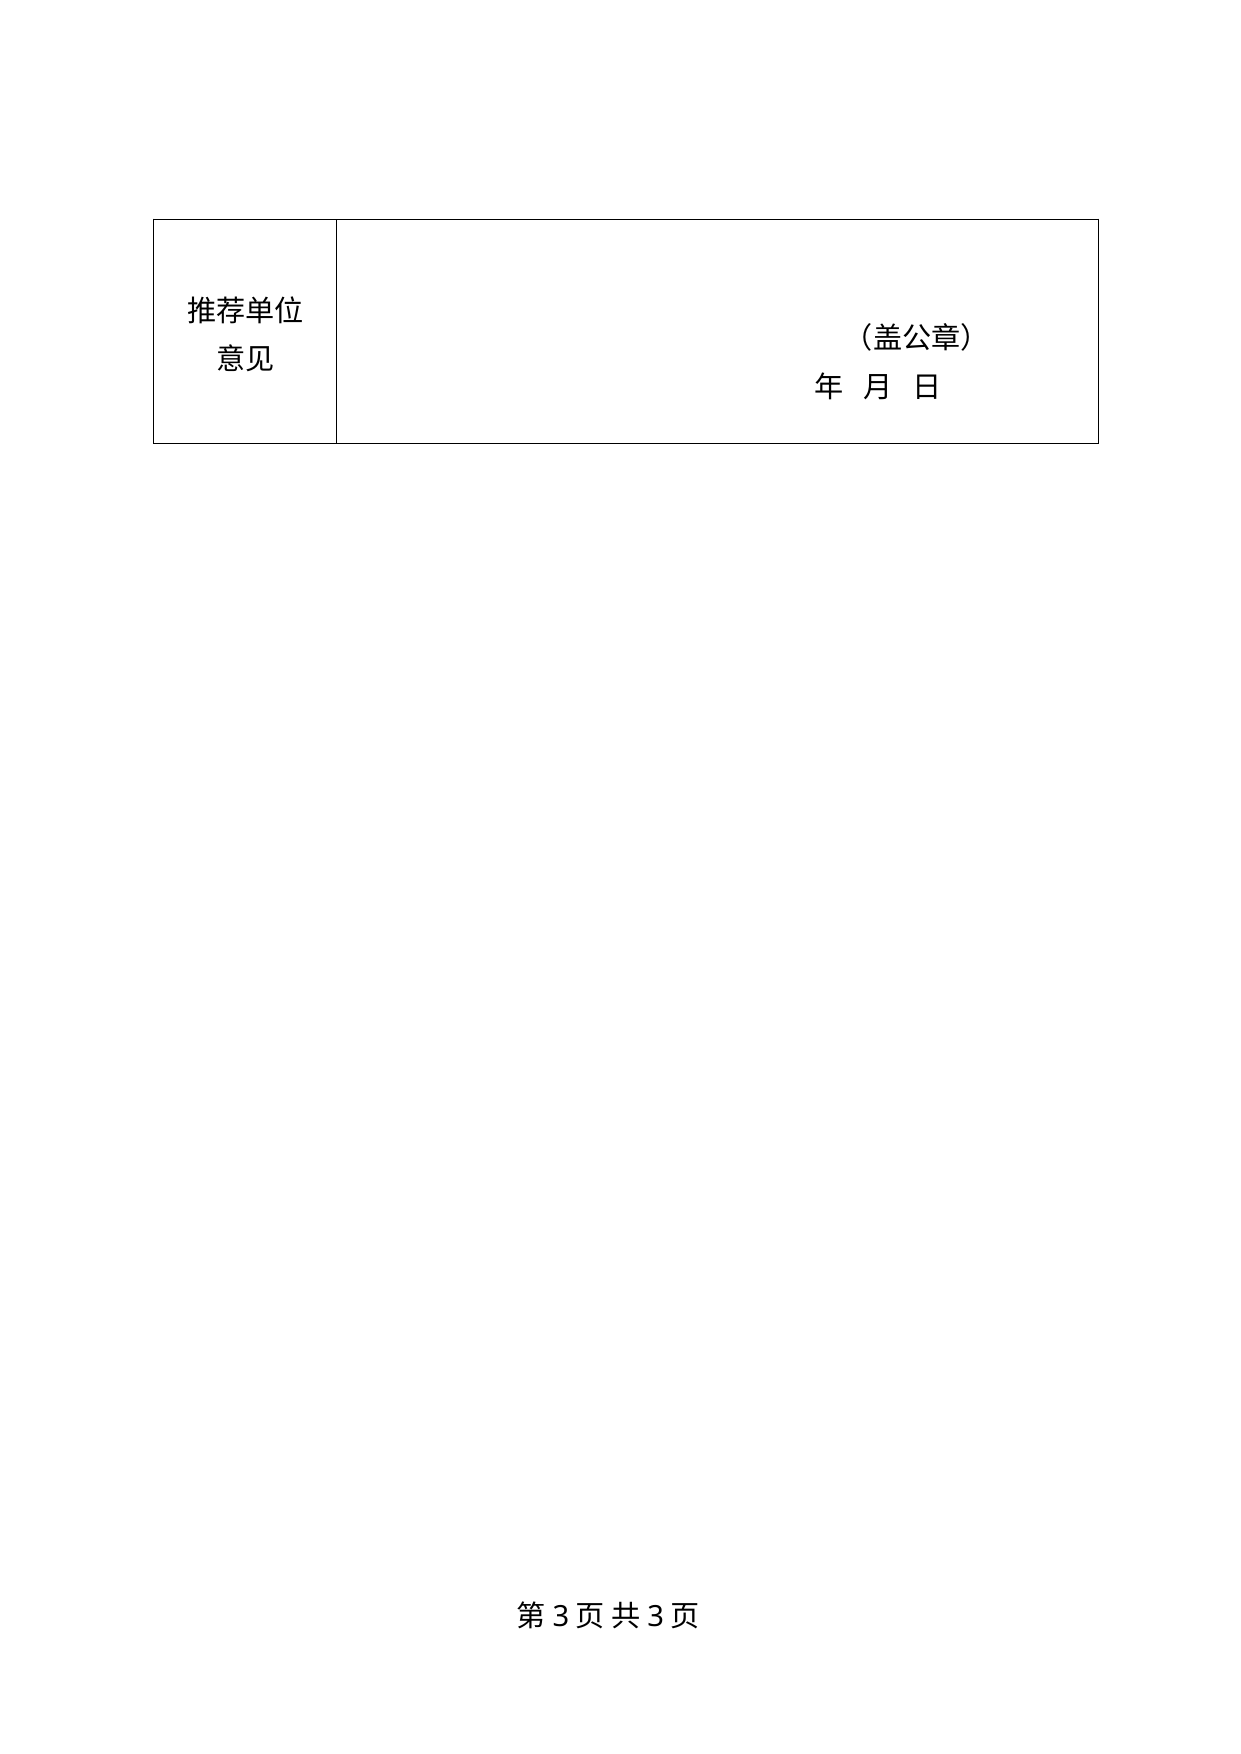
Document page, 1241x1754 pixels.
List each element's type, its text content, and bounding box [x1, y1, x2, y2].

table_cell （盖公章） 年 月 日 [337, 220, 1098, 443]
table_cell 推荐单位 意见 [154, 220, 336, 443]
